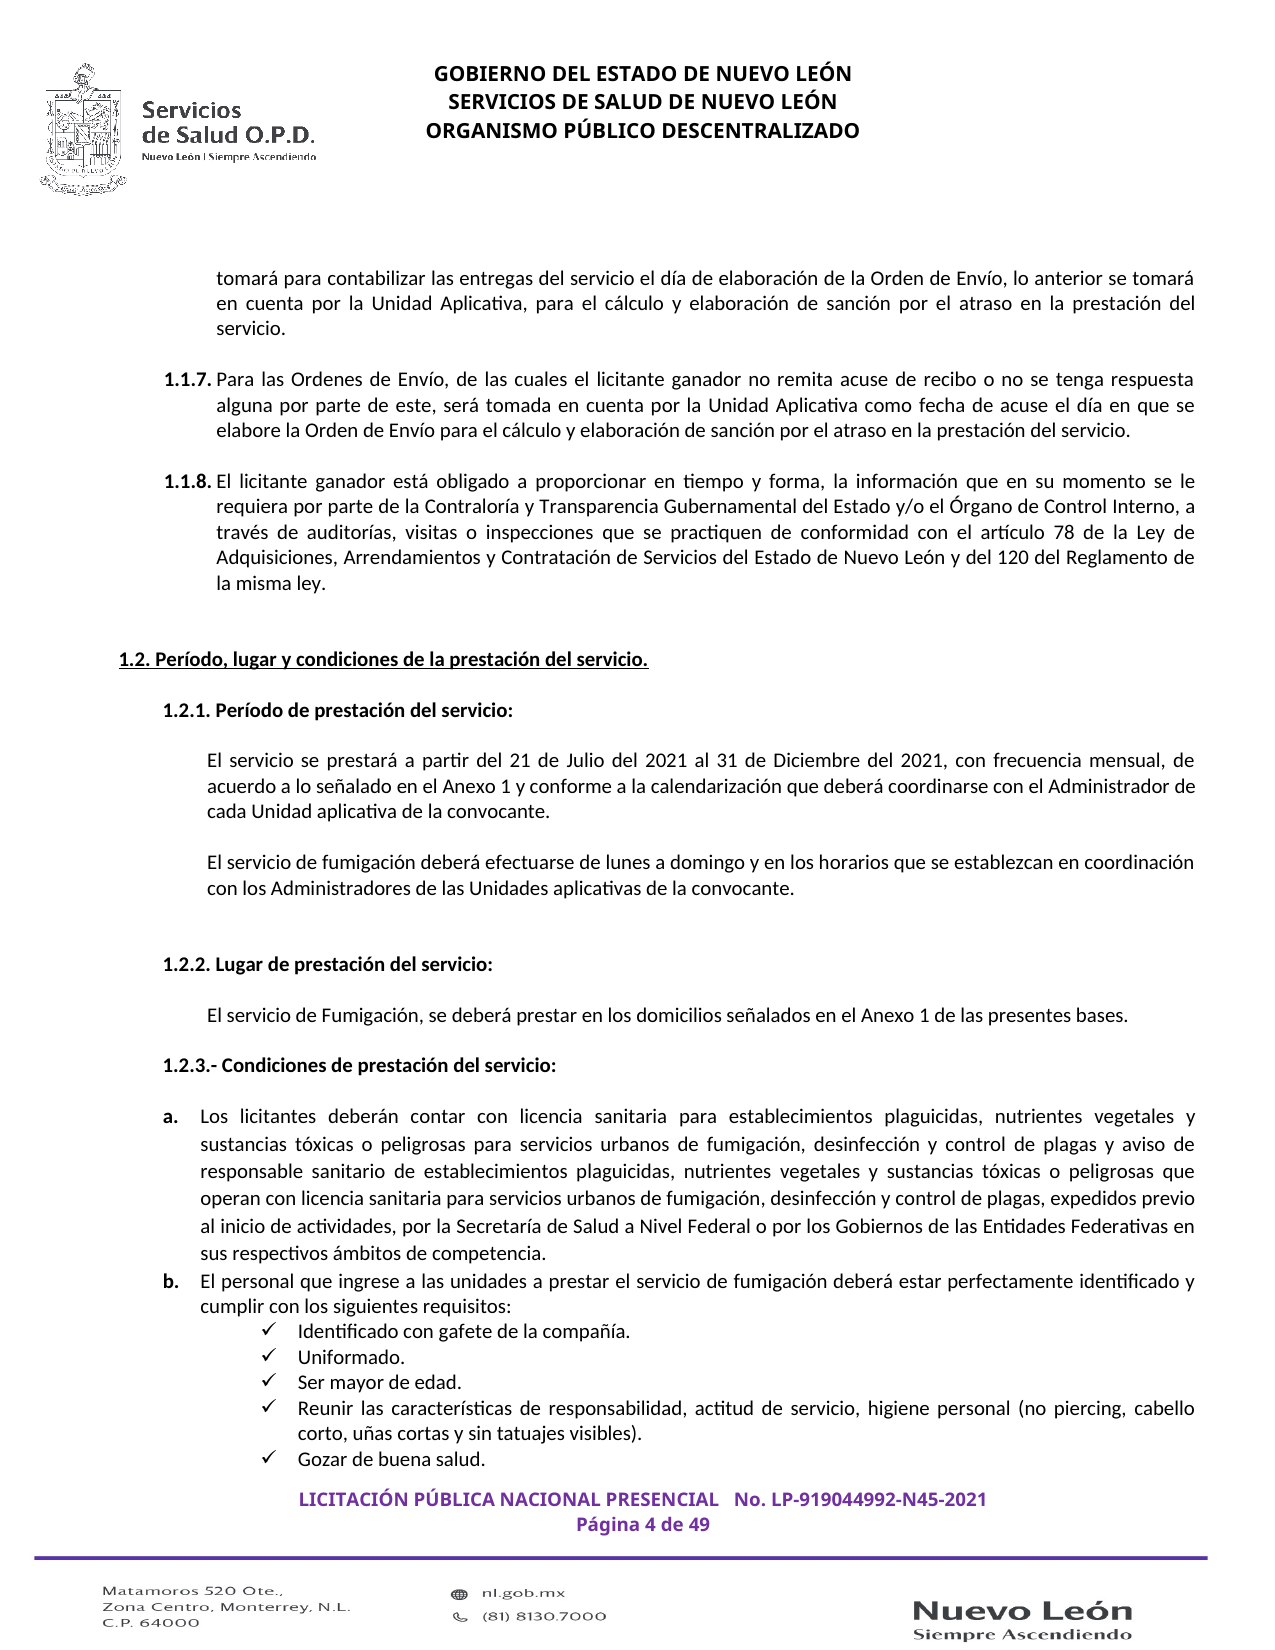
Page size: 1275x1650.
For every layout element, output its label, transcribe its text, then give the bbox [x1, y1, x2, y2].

picture [29, 1553, 1207, 1644]
list Uniformado. [260, 1344, 1197, 1369]
text 1.2.1. Período de prestación del servicio: [162, 697, 1197, 722]
list Gozar de buena salud. [260, 1446, 1197, 1471]
list El personal que ingrese a las unidades a prestar el servicio de fumigación deberá estar perfectamente identificado y cumplir con los siguientes requisitos: [163, 1268, 1197, 1319]
list Para las Ordenes de Envío, de las cuales el licitante ganador no remita acuse de recibo o no se tenga respuesta alguna por parte de este, será tomada en cuenta por la Unidad Aplicativa como fecha de acuse el día en que se elabore la Orden de Envío para el cálculo y elaboración de sanción por el atraso en la prestación del servicio. [164, 366, 1197, 443]
list Reunir las características de responsabilidad, actitud de servicio, higiene personal (no piercing, cabello corto, uñas cortas y sin tatuajes visibles). [260, 1395, 1197, 1446]
text El servicio de fumigación deberá efectuarse de lunes a domingo y en los horarios que se establezcan en coordinación con los Administradores de las Unidades aplicativas de la convocante. [207, 849, 1197, 900]
list Identificado con gafete de la compañía. [260, 1319, 1197, 1344]
text El servicio se prestará a partir del 21 de Julio del 2021 al 31 de Diciembre del 2021, con frecuencia mensual, de acuerdo a lo señalado en el Anexo 1 y conforme a la calendarización que deberá coordinarse con el Administrador de cada Unidad aplicativa de la convocante. [207, 748, 1197, 824]
text El servicio de Fumigación, se deberá prestar en los domicilios señalados en el Anexo 1 de las presentes bases. [207, 1002, 1197, 1027]
list El licitante ganador está obligado a proporcionar en tiempo y forma, la información que en su momento se le requiera por parte de la Contraloría y Transparencia Gubernamental del Estado y/o el Órgano de Control Interno, a través de auditorías, visitas o inspecciones que se practiquen de conformidad con el artículo 78 de la Ley de Adquisiciones, Arrendamientos y Contratación de Servicios del Estado de Nuevo León y del 120 del Reglamento de la misma ley. [164, 468, 1197, 595]
list Los licitantes deberán contar con licencia sanitaria para establecimientos plaguicidas, nutrientes vegetales y sustancias tóxicas o peligrosas para servicios urbanos de fumigación, desinfección y control de plagas y aviso de responsable sanitario de establecimientos plaguicidas, nutrientes vegetales y sustancias tóxicas o peligrosas que operan con licencia sanitaria para servicios urbanos de fumigación, desinfección y control de plagas, expedidos previo al inicio de actividades, por la Secretaría de Salud a Nivel Federal o por los Gobiernos de las Entidades Federativas en sus respectivos ámbitos de competencia. [163, 1103, 1197, 1266]
text 1.2. Período, lugar y condiciones de la prestación del servicio. [118, 646, 1197, 671]
text 1.2.2. Lugar de prestación del servicio: [162, 951, 1197, 976]
picture [4, 6, 351, 252]
text 1.2.3.- Condiciones de prestación del servicio: [162, 1053, 1197, 1078]
list Ser mayor de edad. [260, 1369, 1197, 1395]
